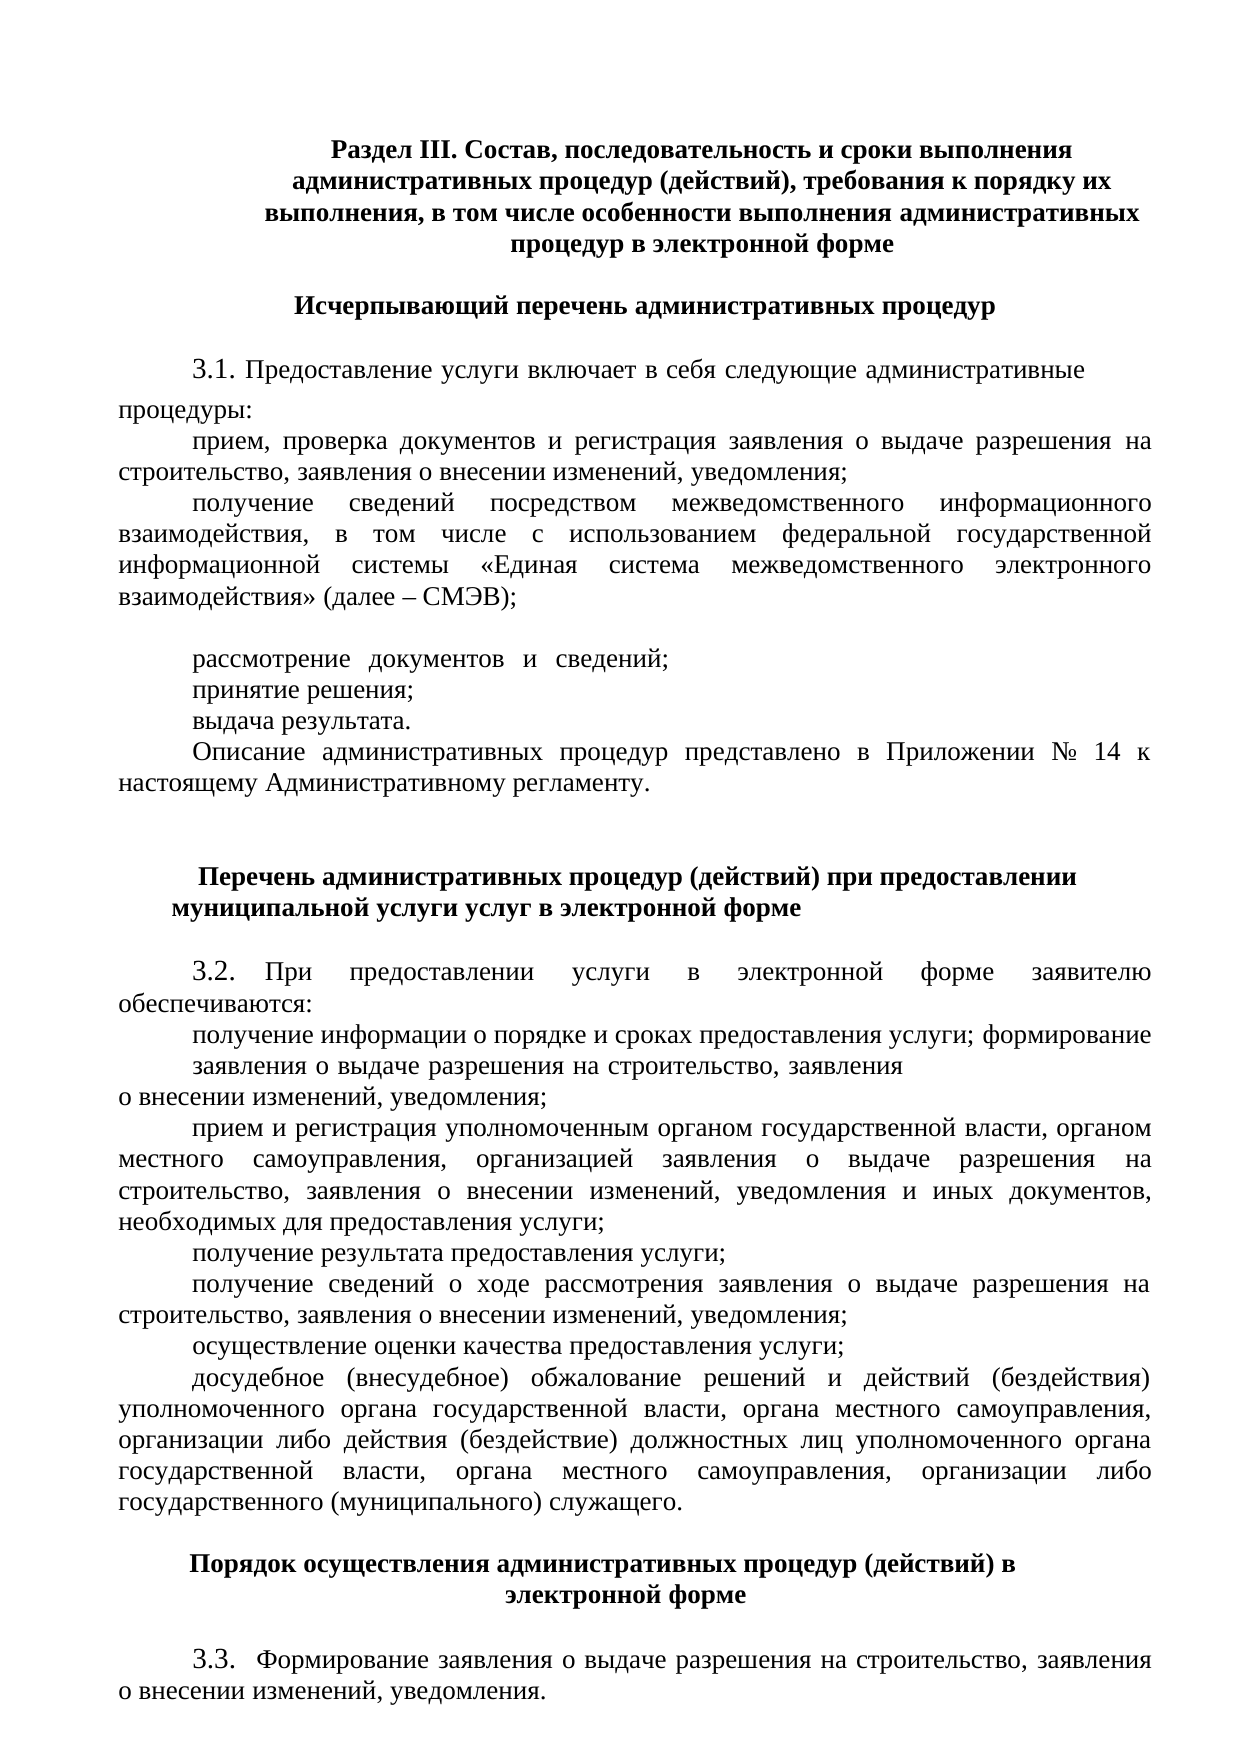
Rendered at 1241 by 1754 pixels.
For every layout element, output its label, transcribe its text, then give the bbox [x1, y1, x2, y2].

text Описание административных процедур представлено в Приложении № 14 к настоящему Административному регламенту. [118, 735, 1152, 798]
text выдача результата. [192, 704, 1169, 735]
text прием и регистрация уполномоченным органом государственной власти, органом местного самоуправления, организацией заявления о выдаче разрешения на строительство, заявления о внесении изменений, уведомления и иных документов, необходимых для предоставления услуги; [118, 1111, 1152, 1236]
text процедуры: [118, 393, 1169, 424]
subtitle Порядок осуществления административных процедур (действий) в электронной форме [189, 1547, 1082, 1610]
text Исчерпывающий перечень административных процедур [294, 289, 1169, 320]
list Предоставление услуги включает в себя следующие административные [192, 351, 1169, 385]
text рассмотрение документов и сведений; принятие решения; [192, 642, 669, 704]
text получение информации о порядке и сроках предоставления услуги; формирование заявления о выдаче разрешения на строительство, заявления [192, 1018, 1152, 1080]
subtitle Перечень административных процедур (действий) при предоставлении муниципальной услуги услуг в электронной форме [171, 860, 1147, 922]
subtitle Раздел III. Состав, последовательность и сроки выполнения административных процедур (действий), требования к порядку их выполнения, в том числе особенности выполнения административных процедур в электронной форме [250, 133, 1154, 258]
text получение сведений посредством межведомственного информационного взаимодействия, в том числе с использованием федеральной государственной информационной системы «Единая система межведомственного электронного взаимодействия» (далее – СМЭВ); [118, 486, 1152, 611]
text осуществление оценки качества предоставления услуги; [192, 1329, 1169, 1361]
text о внесении изменений, уведомления; [118, 1080, 1169, 1111]
text получение сведений о ходе рассмотрения заявления о выдаче разрешения на строительство, заявления о внесении изменений, уведомления; [118, 1267, 1152, 1329]
text досудебное (внесудебное) обжалование решений и действий (бездействия) уполномоченного органа государственной власти, органа местного самоуправления, организации либо действия (бездействие) должностных лиц уполномоченного органа государственной власти, органа местного самоуправления, организации либо государственного (муниципального) служащего. [118, 1361, 1152, 1516]
list Формирование заявления о выдаче разрешения на строительство, заявления о внесении изменений, уведомления. [118, 1641, 1152, 1706]
list При предоставлении услуги в электронной форме заявителю обеспечиваются: [118, 953, 1152, 1018]
text прием, проверка документов и регистрация заявления о выдаче разрешения на строительство, заявления о внесении изменений, уведомления; [118, 424, 1152, 486]
text получение результата предоставления услуги; [192, 1236, 1169, 1267]
